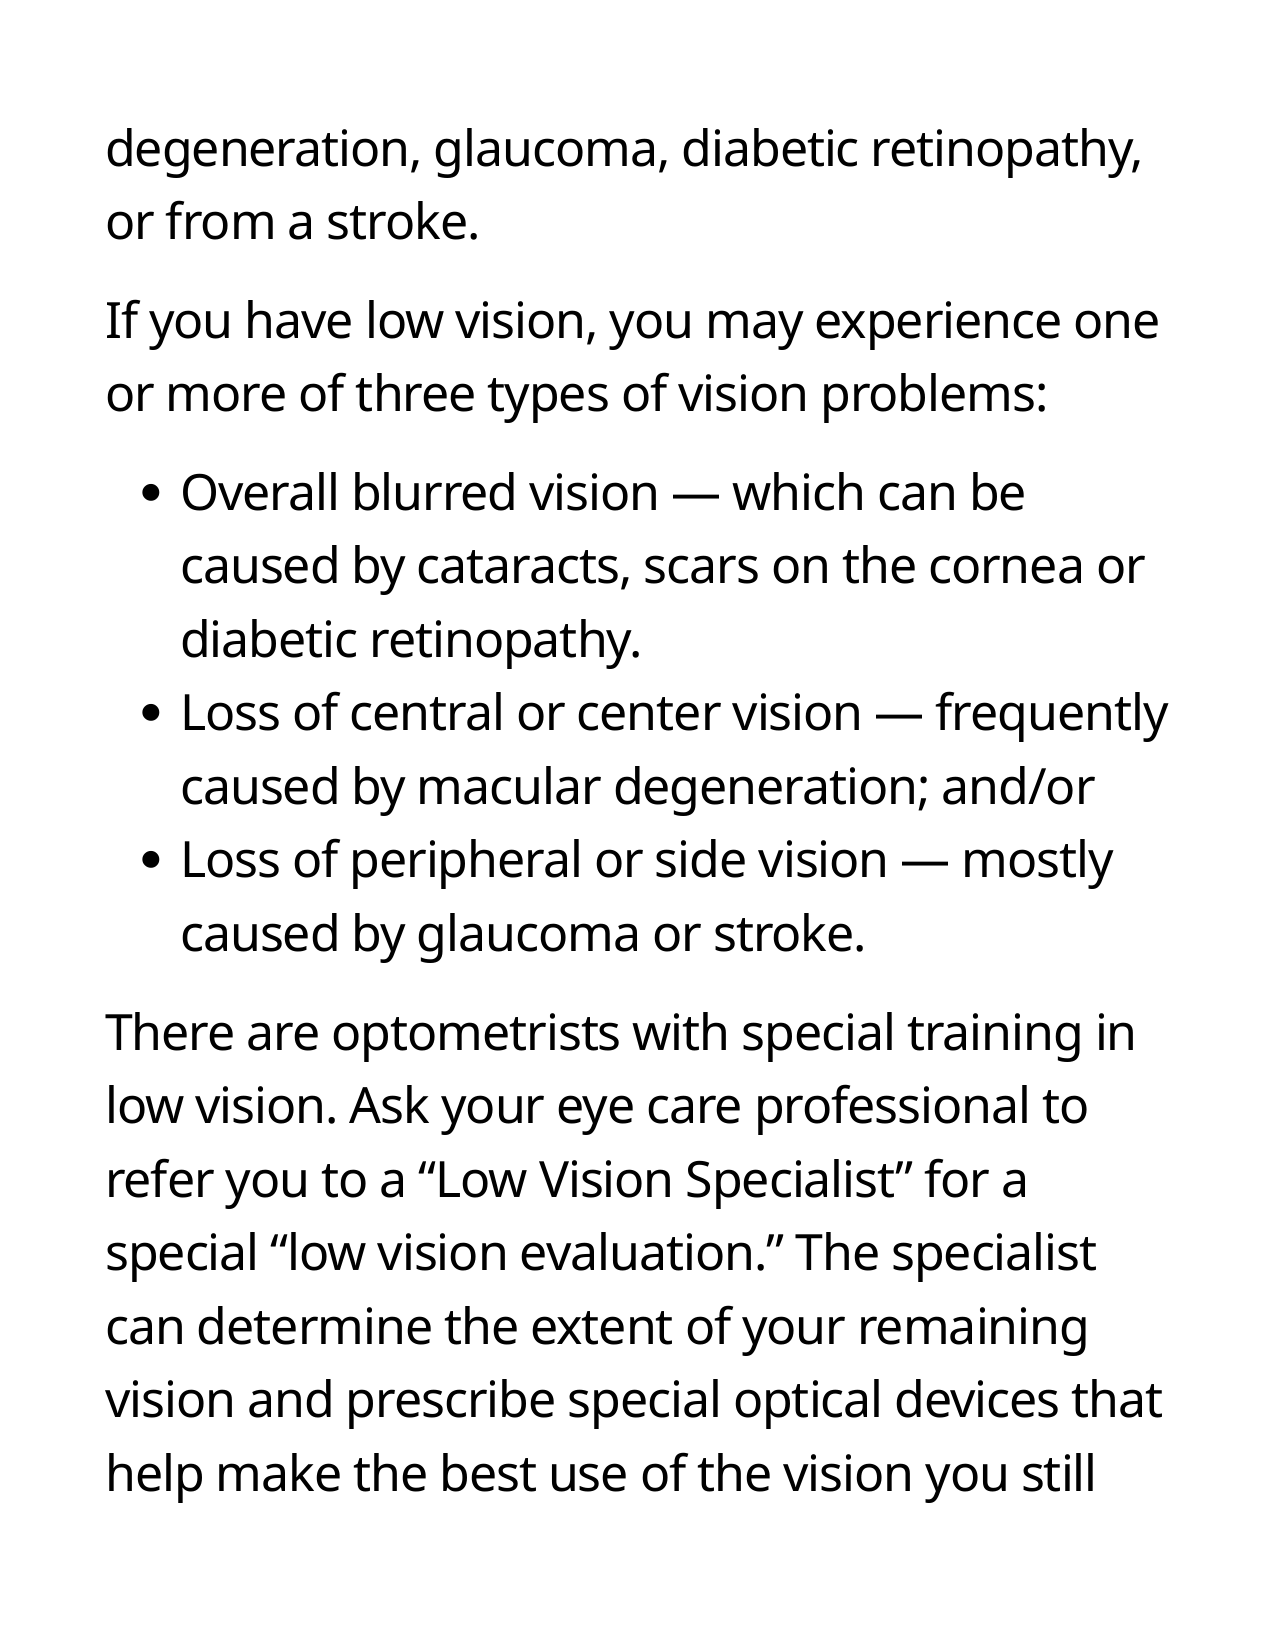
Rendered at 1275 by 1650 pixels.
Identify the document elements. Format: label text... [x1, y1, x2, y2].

list Loss of peripheral or side vision — mostly caused by glaucoma or stroke. [142, 824, 1170, 966]
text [105, 996, 1170, 1506]
list Loss of central or center vision — frequently caused by macular degeneration; and/or [142, 677, 1170, 819]
list Overall blurred vision — which can be caused by cataracts, scars on the cornea or diabetic retinopathy. [142, 457, 1170, 672]
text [105, 112, 1170, 254]
text If you have low vision, you may experience one or more of three types of vision problems: [105, 284, 1170, 426]
